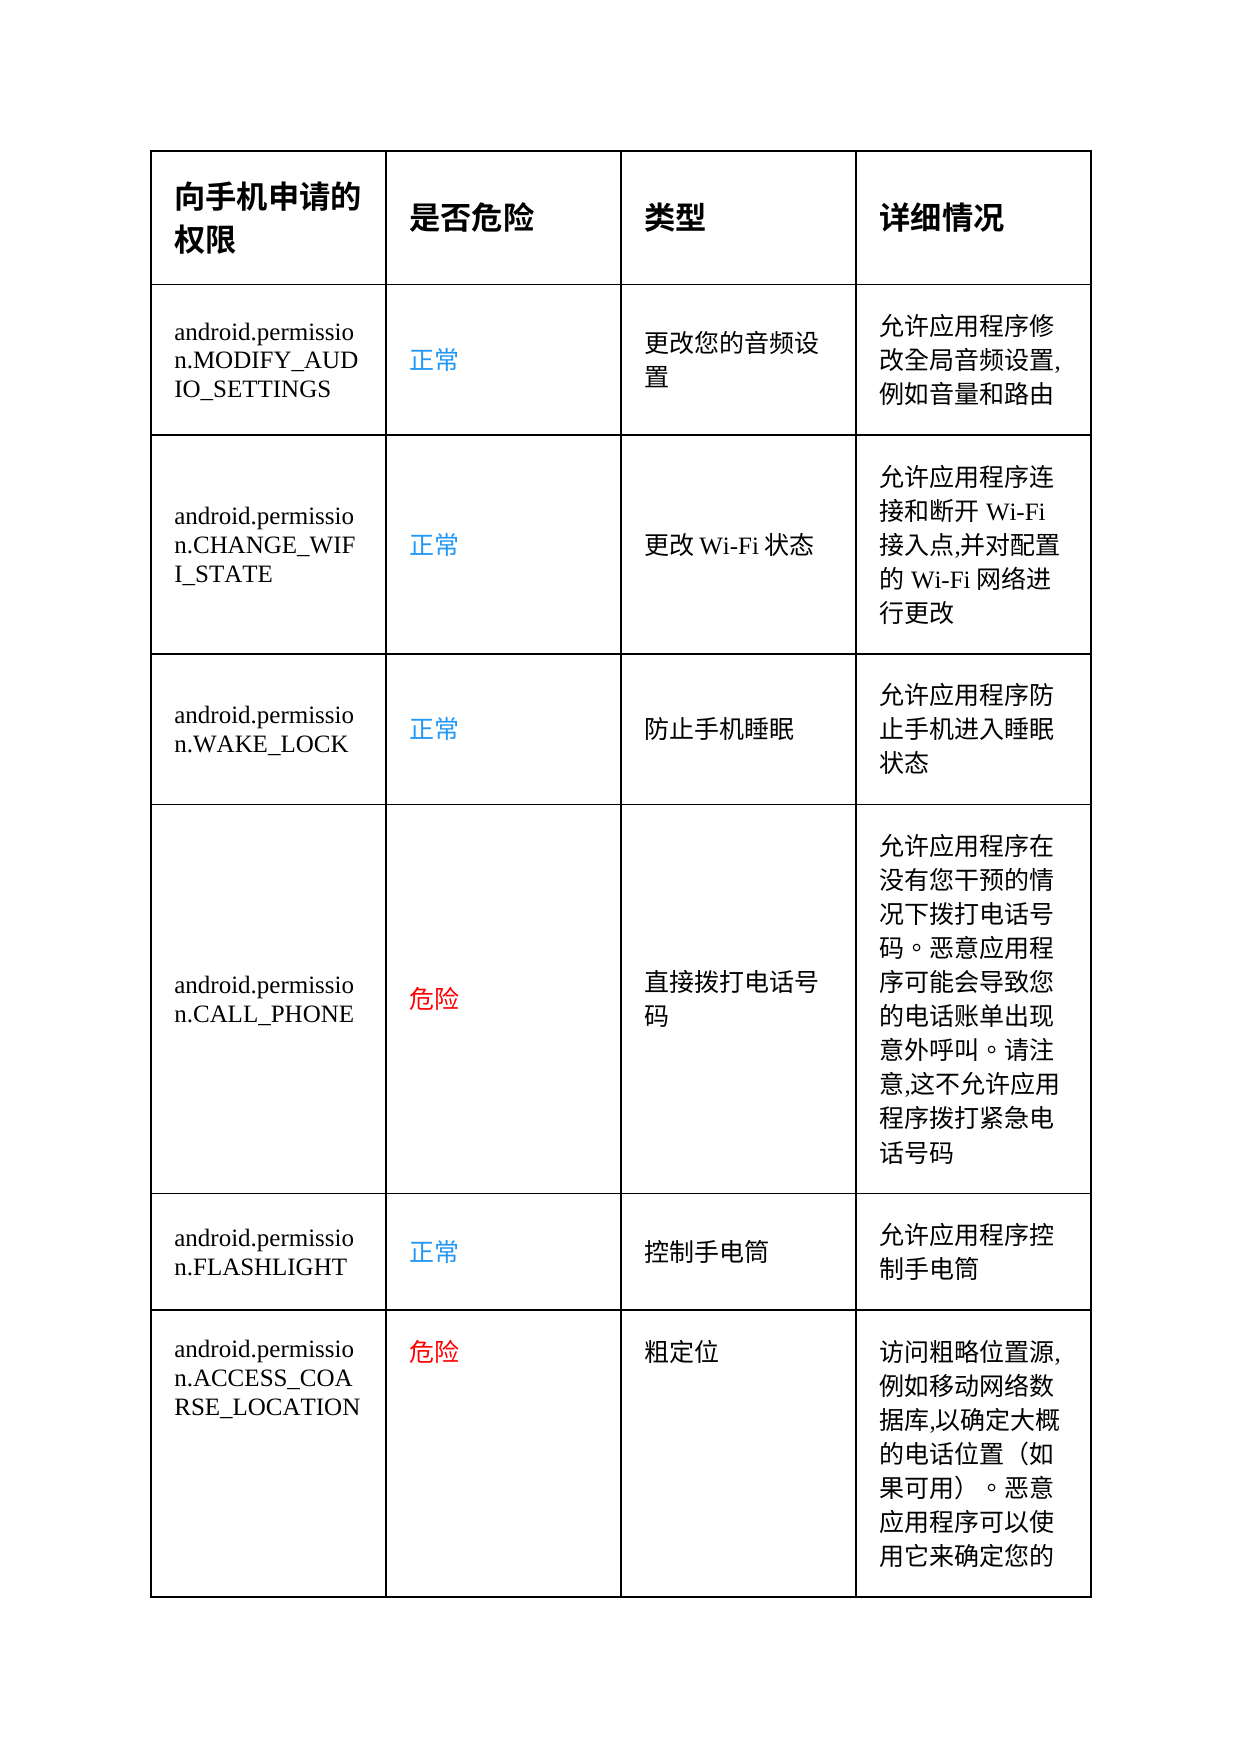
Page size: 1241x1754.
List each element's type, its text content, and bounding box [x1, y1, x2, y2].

table_cell android.permission.CALL_PHONE [152, 805, 385, 1193]
table_cell 更改您的音频设置 [622, 285, 855, 434]
table_cell 危险 [387, 1311, 620, 1596]
table_cell 防止手机睡眠 [622, 655, 855, 804]
table_cell 允许应用程序修改全局音频设置,例如音量和路由 [857, 285, 1090, 434]
table_cell 正常 [387, 436, 620, 653]
table_cell 允许应用程序防止手机进入睡眠状态 [857, 655, 1090, 804]
table_cell 正常 [387, 655, 620, 804]
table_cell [152, 1311, 385, 1596]
table_cell 正常 [387, 285, 620, 434]
table_header 是否危险 [387, 152, 620, 284]
table_cell 更改Wi-Fi状态 [622, 436, 855, 653]
table_cell 直接拨打电话号码 [622, 805, 855, 1193]
table_cell android.permission.CHANGE_WIFI_STATE [152, 436, 385, 653]
table_cell android.permission.MODIFY_AUDIO_SETTINGS [152, 285, 385, 434]
table_cell 允许应用程序连接和断开 Wi-Fi 接入点,并对配置的 Wi-Fi 网络进行更改 [857, 436, 1090, 653]
table_cell 正常 [387, 1194, 620, 1309]
table_cell android.permission.FLASHLIGHT [152, 1194, 385, 1309]
table_cell 危险 [387, 805, 620, 1193]
table_header 向手机申请的权限 [152, 152, 385, 284]
table_cell 粗定位 [622, 1311, 855, 1596]
table_header 详细情况 [857, 152, 1090, 284]
table_cell android.permission.WAKE_LOCK [152, 655, 385, 804]
table_cell 允许应用程序在没有您干预的情况下拨打电话号码。恶意应用程序可能会导致您的电话账单出现意外呼叫。请注意,这不允许应用程序拨打紧急电话号码 [857, 805, 1090, 1193]
table_cell 控制手电筒 [622, 1194, 855, 1309]
table_header 类型 [622, 152, 855, 284]
table_cell 允许应用程序控制手电筒 [857, 1194, 1090, 1309]
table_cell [857, 1311, 1090, 1596]
